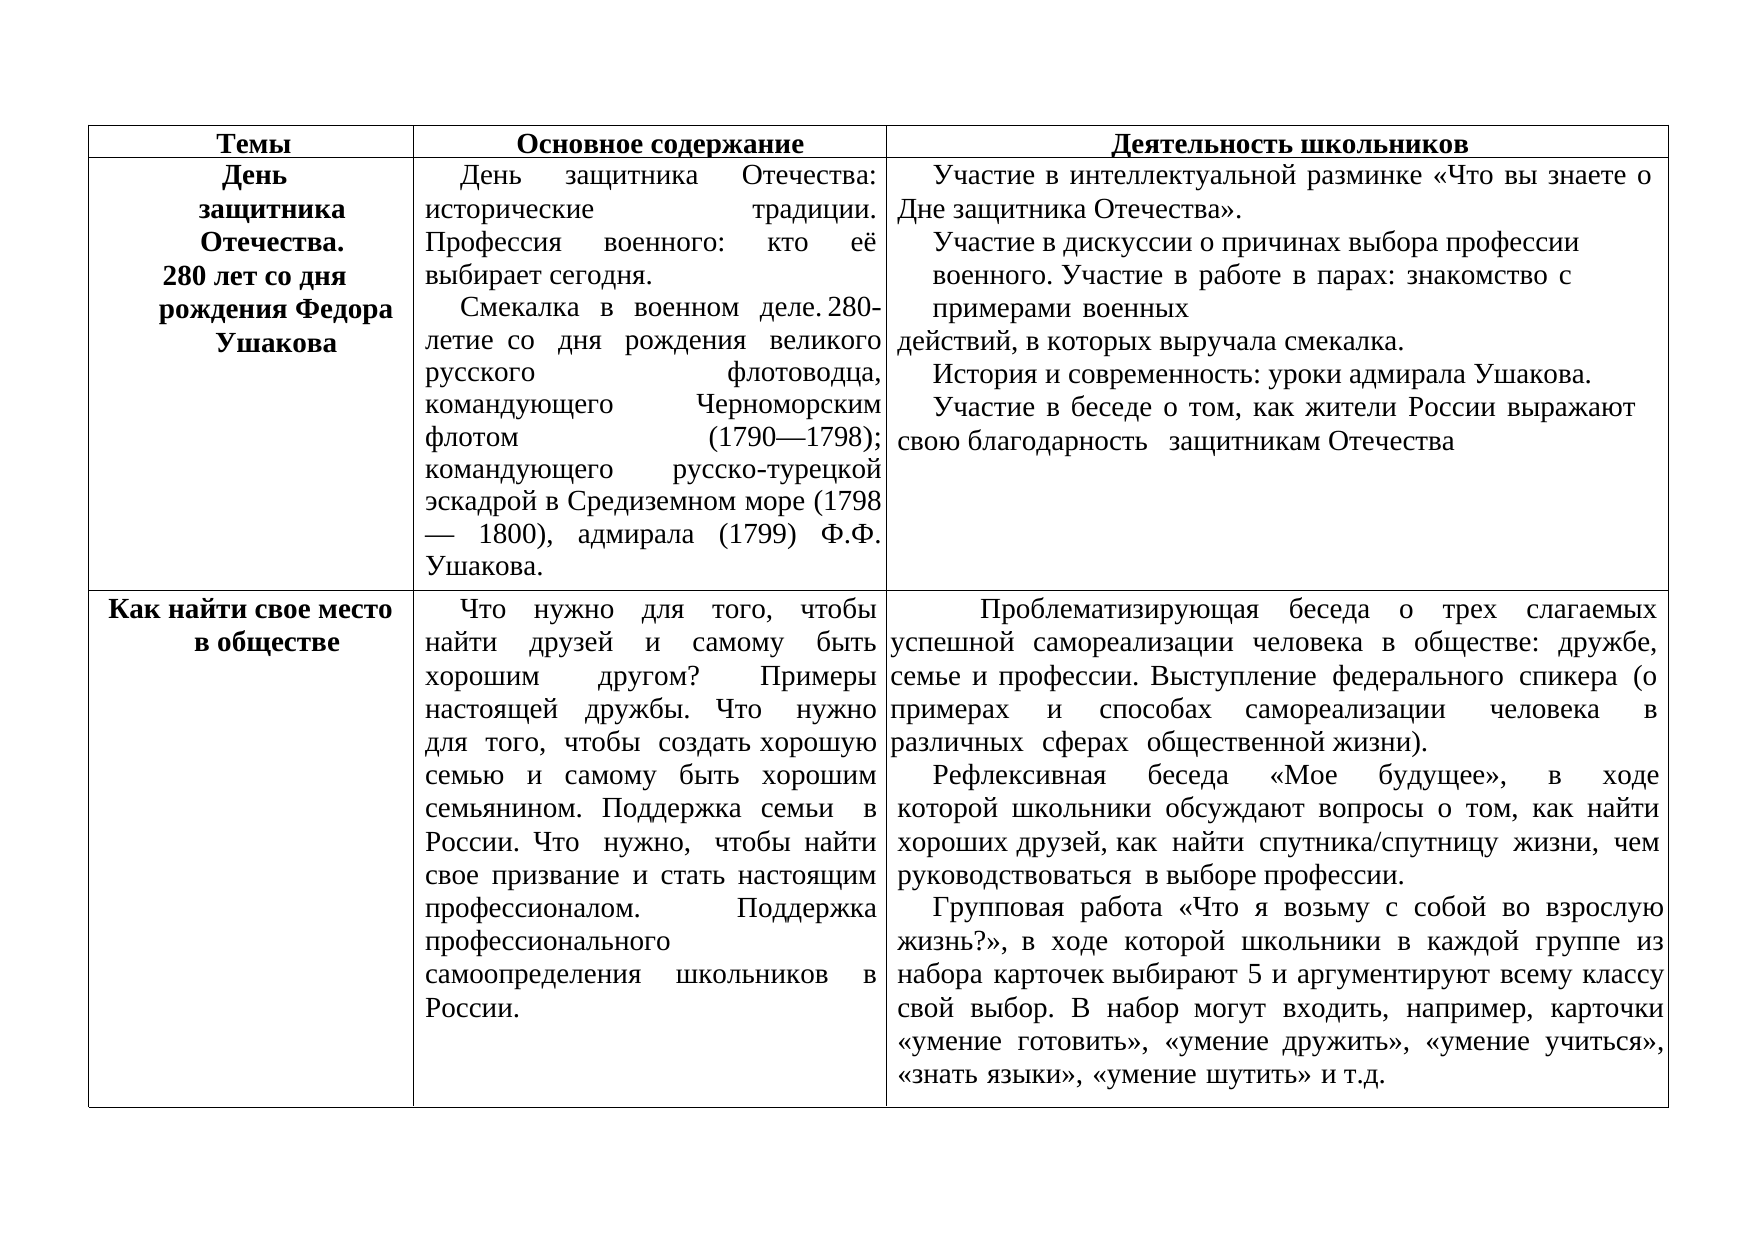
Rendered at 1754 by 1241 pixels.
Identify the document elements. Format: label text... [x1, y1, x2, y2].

table_cell Участие в интеллектуальной разминке «Что вы знаете о Дне защитника Отечества». Участие в дискуссии о причинах выбора профессии военного. Участие в работе в парах: знакомство с примерами военных действий, в которых выручала смекалка. История и современность: уроки адмирала Ушакова. Участие в беседе о том, как жители России выражают свою благодарность защитникам Отечества [887, 158, 1668, 590]
table_cell Что нужно для того, чтобы найти друзей и самому быть хорошим другом? Примеры настоящей дружбы. Что нужно для того, чтобы создать хорошую семью и самому быть хорошим семьянином. Поддержка семьи в России. Что нужно, чтобы найти свое призвание и стать настоящим профессионалом. Поддержка профессионального самоопределения школьников в России. [414, 591, 886, 1106]
table_cell День защитника Отечества: исторические традиции. Профессия военного: кто её выбирает сегодня. Смекалка в военном деле.280-летие со дня рождения великого русского флотоводца, командующего Черноморским флотом (1790—1798); командующего русско-турецкой эскадрой в Средиземном море (1798— 1800), адмирала (1799) Ф.Ф. Ушакова. [414, 158, 886, 590]
table_cell Как найти свое место в обществе [89, 591, 413, 1106]
table_cell День защитника Отечества. 280 лет со дня рождения Федора Ушакова [89, 158, 413, 590]
table_header Деятельность школьников [887, 126, 1668, 157]
table_header Основное содержание [414, 126, 886, 157]
table_cell Проблематизирующая беседа о трех слагаемых успешной самореализации человека в обществе: дружбе, семье и профессии. Выступление федерального спикера (о примерах и способах самореализации человека в различных сферах общественной жизни). Рефлексивная беседа «Мое будущее», в ходе которой школьники обсуждают вопросы о том, как найти хороших друзей, как найти спутника/спутницу жизни, чем руководствоваться в выборе профессии. Групповая работа «Что я возьму с собой во взрослую жизнь?», в ходе которой школьники в каждой группе из набора карточек выбирают 5 и аргументируют всему классу свой выбор. В набор могут входить, например, карточки «умение готовить», «умение дружить», «умение учиться», «знать языки», «умение шутить» и т.д. [887, 591, 1668, 1106]
table_header Темы [89, 126, 413, 157]
